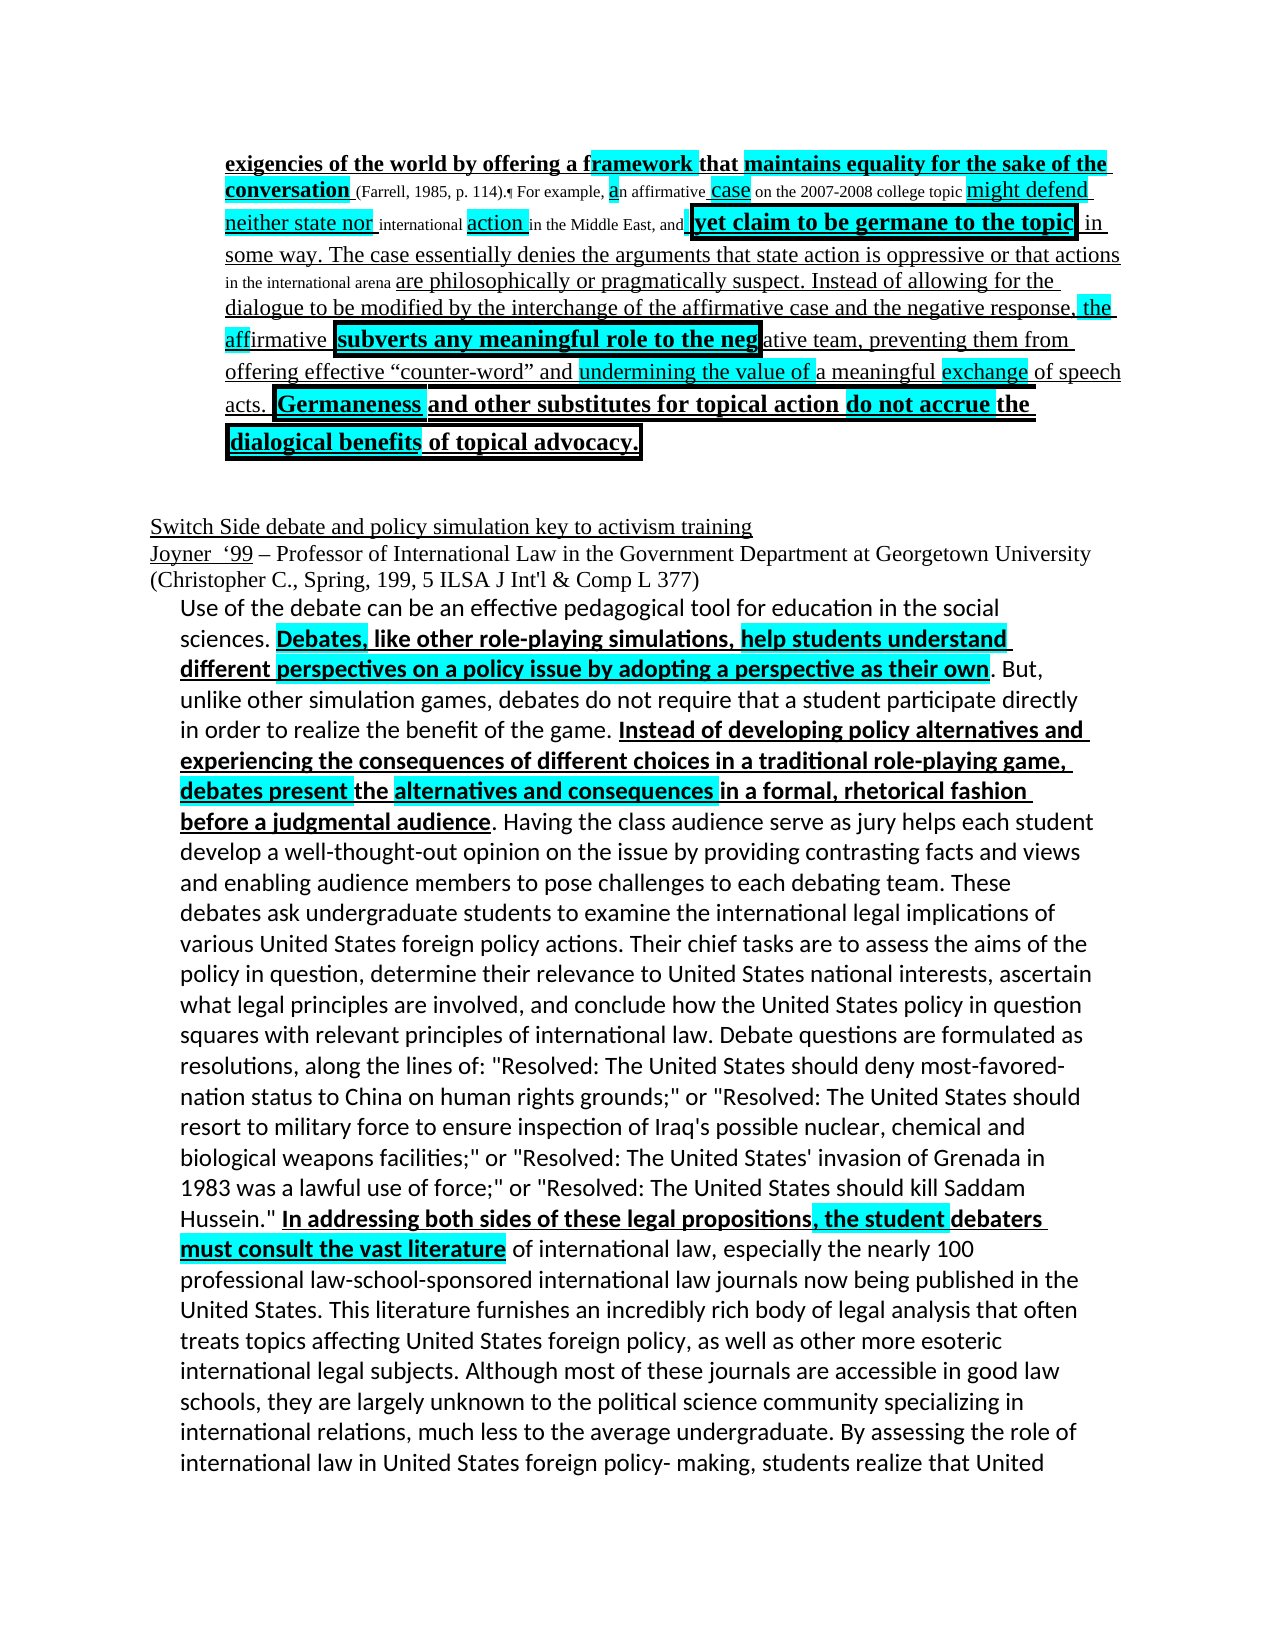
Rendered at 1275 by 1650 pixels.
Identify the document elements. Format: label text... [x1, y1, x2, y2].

text (Christopher C., Spring, 199, 5 ILSA J Int'l & Comp L 377) [150, 566, 1125, 592]
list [225, 150, 1125, 461]
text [180, 592, 1095, 1477]
text Joyner ‘99 – Professor of International Law in the Government Department at Georgetown University [150, 540, 1125, 566]
text Switch Side debate and policy simulation key to activism training [150, 513, 1125, 540]
